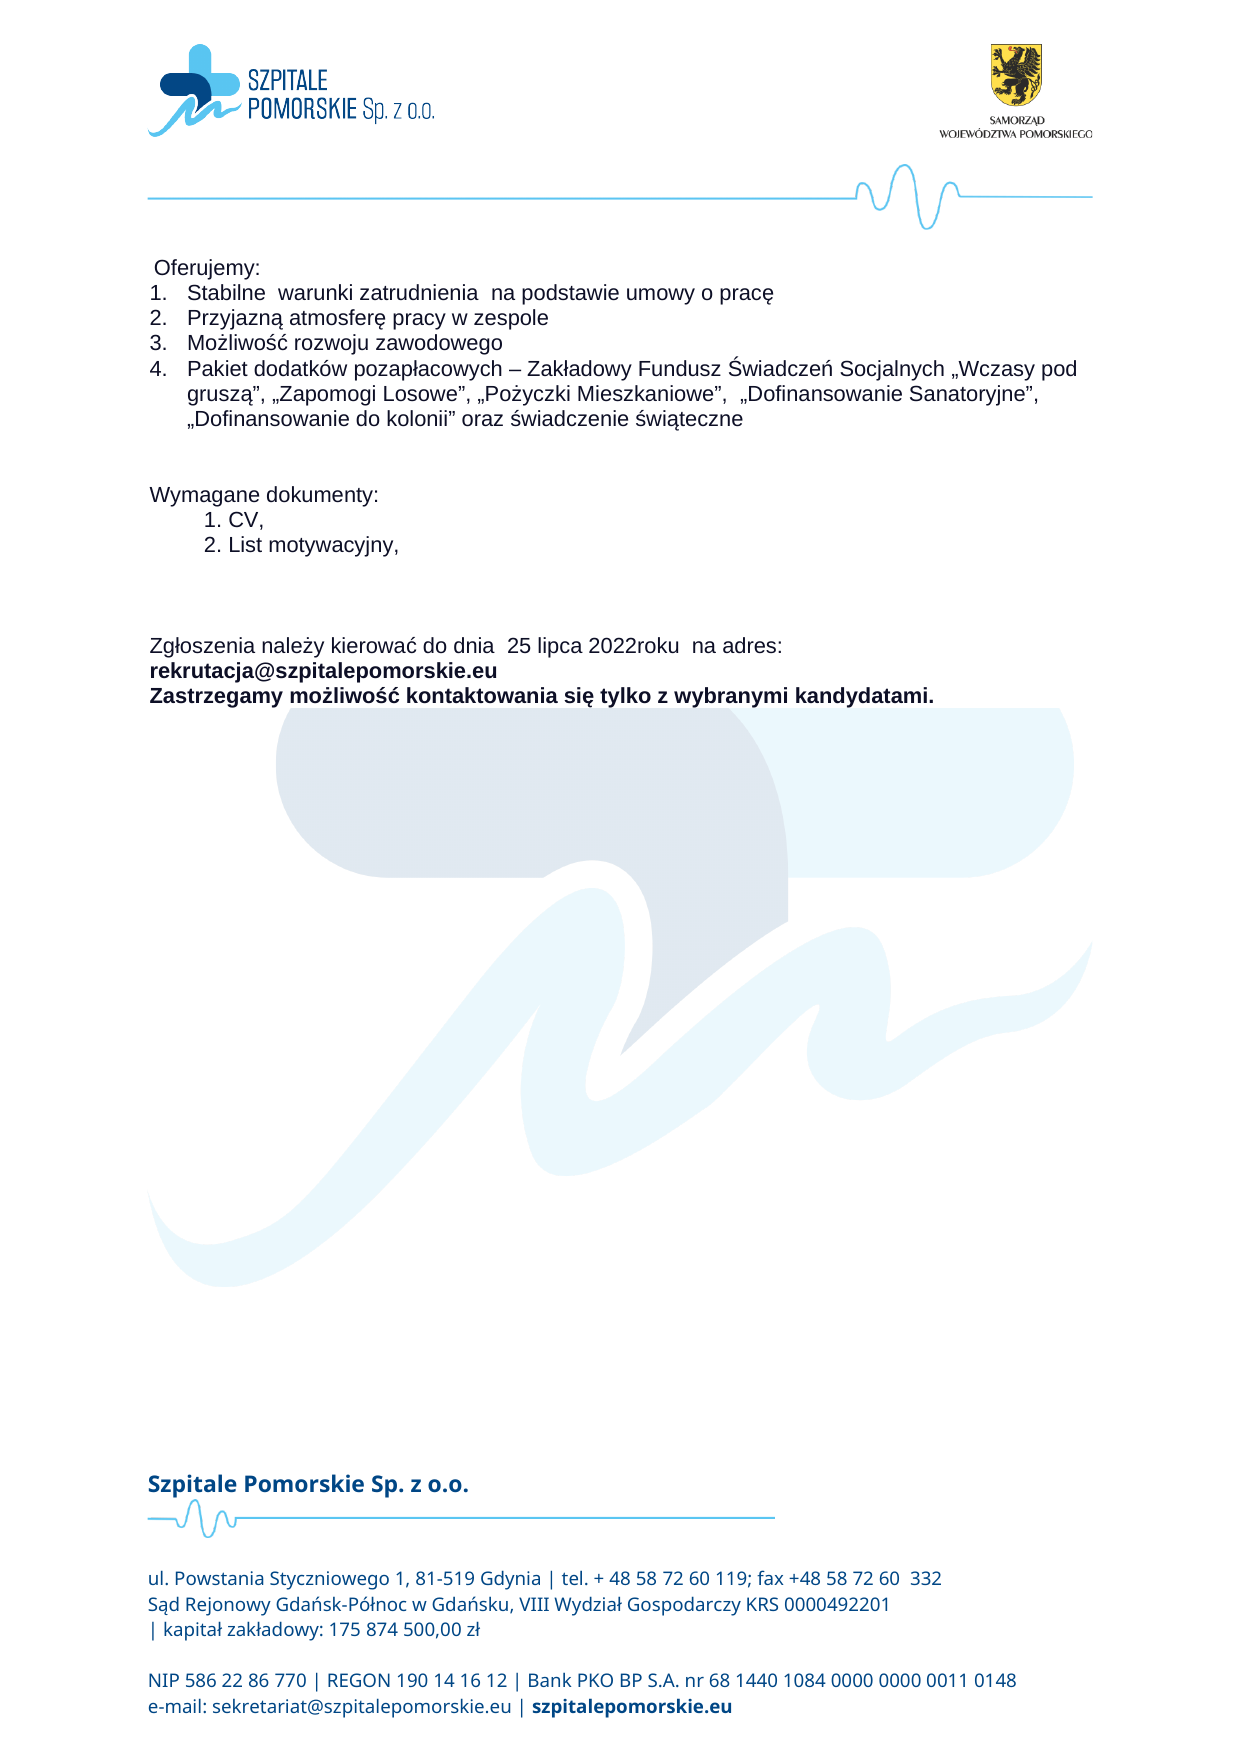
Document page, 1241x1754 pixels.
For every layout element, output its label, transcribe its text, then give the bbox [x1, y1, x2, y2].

text Oferujemy: [148, 254, 1092, 280]
picture [147, 164, 1093, 230]
list Przyjazną atmosferę pracy w zespole [149, 305, 1092, 330]
picture [939, 44, 1093, 138]
list Możliwość rozwoju zawodowego [149, 330, 1092, 355]
list Pakiet dodatków pozapłacowych – Zakładowy Fundusz Świadczeń Socjalnych „Wczasy pod gruszą”, „Zapomogi Losowe”, „Pożyczki Mieszkaniowe”, „Dofinansowanie Sanatoryjne”, „Dofinansowanie do kolonii” oraz świadczenie świąteczne [149, 355, 1092, 431]
picture [147, 365, 1093, 1287]
text Wymagane dokumenty: 1. CV, 2. List motywacyjny, Zgłoszenia należy kierować do dnia 25 lipca 2022roku na adres: rekrutacja@szpitalepomorskie.eu Zastrzegamy możliwość kontaktowania się tylko z wybranymi kandydatami. [149, 481, 1092, 708]
picture [147, 1499, 775, 1538]
list Stabilne warunki zatrudnienia na podstawie umowy o pracę [149, 280, 1092, 305]
picture [147, 44, 435, 137]
